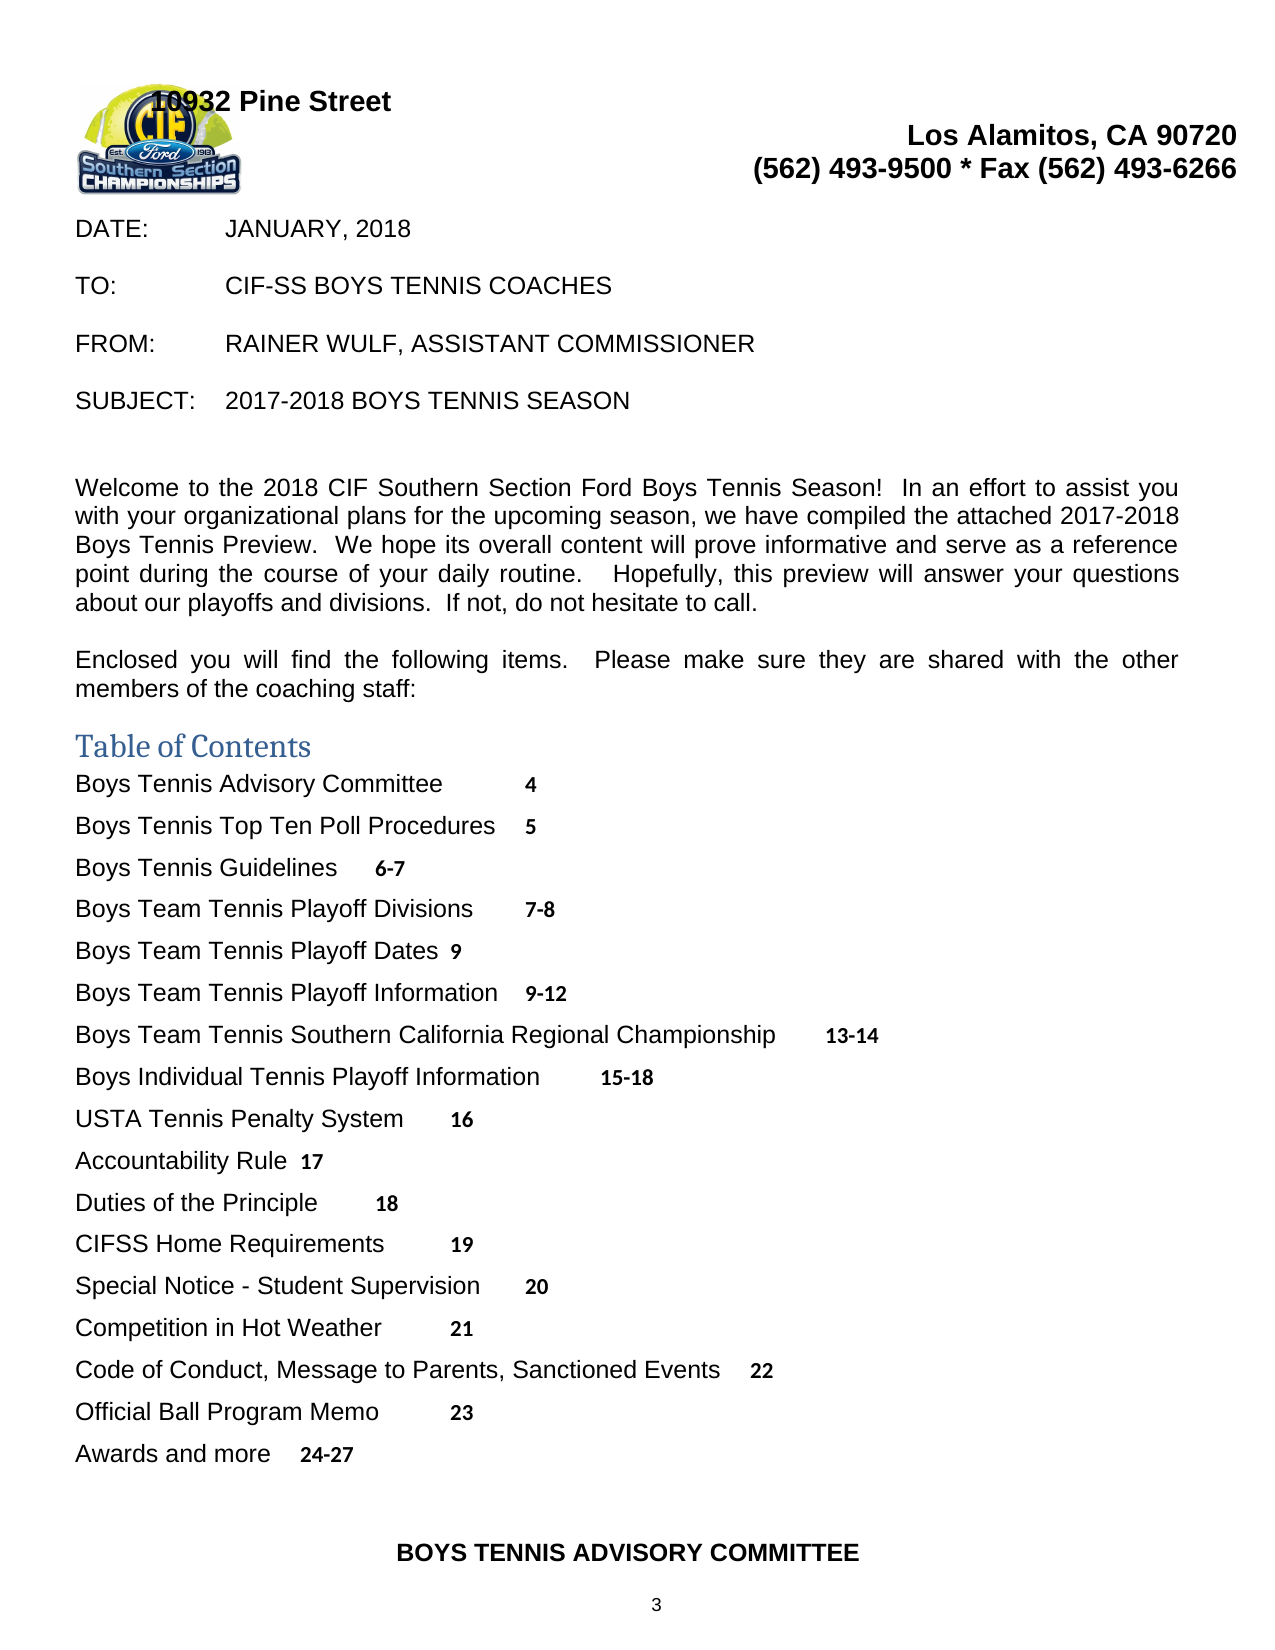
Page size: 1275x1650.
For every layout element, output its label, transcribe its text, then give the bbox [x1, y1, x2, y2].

text SUBJECT: 2017-2018 BOYS TENNIS SEASON [75, 386, 1181, 415]
picture [77, 185, 243, 195]
text FROM: RAINER WULF, ASSISTANT COMMISSIONER [75, 329, 1181, 357]
text DATE: JANUARY, 2018 [75, 214, 1181, 242]
text Welcome to the 2018 CIF Southern Section Ford Boys Tennis Season! In an effort to assist you with your organizational plans for the upcoming season, we have compiled the attached 2017-2018 Boys Tennis Preview. We hope its overall content will prove informative and serve as a reference point during the course of your daily routine. Hopefully, this preview will answer your questions about our playoffs and divisions. If not, do not hesitate to call. [75, 472, 1181, 616]
text BOYS TENNIS ADVISORY COMMITTEE [75, 1538, 1181, 1567]
text (562) 493-9500 * Fax (562) 493-6266 [75, 151, 1181, 185]
picture [77, 83, 243, 118]
text Enclosed you will find the following items. Please make sure they are shared with the other members of the coaching staff: [75, 645, 1181, 702]
text TO: CIF-SS BOYS TENNIS COACHES [75, 271, 1181, 300]
text Los Alamitos, CA 90720 [75, 118, 1181, 151]
